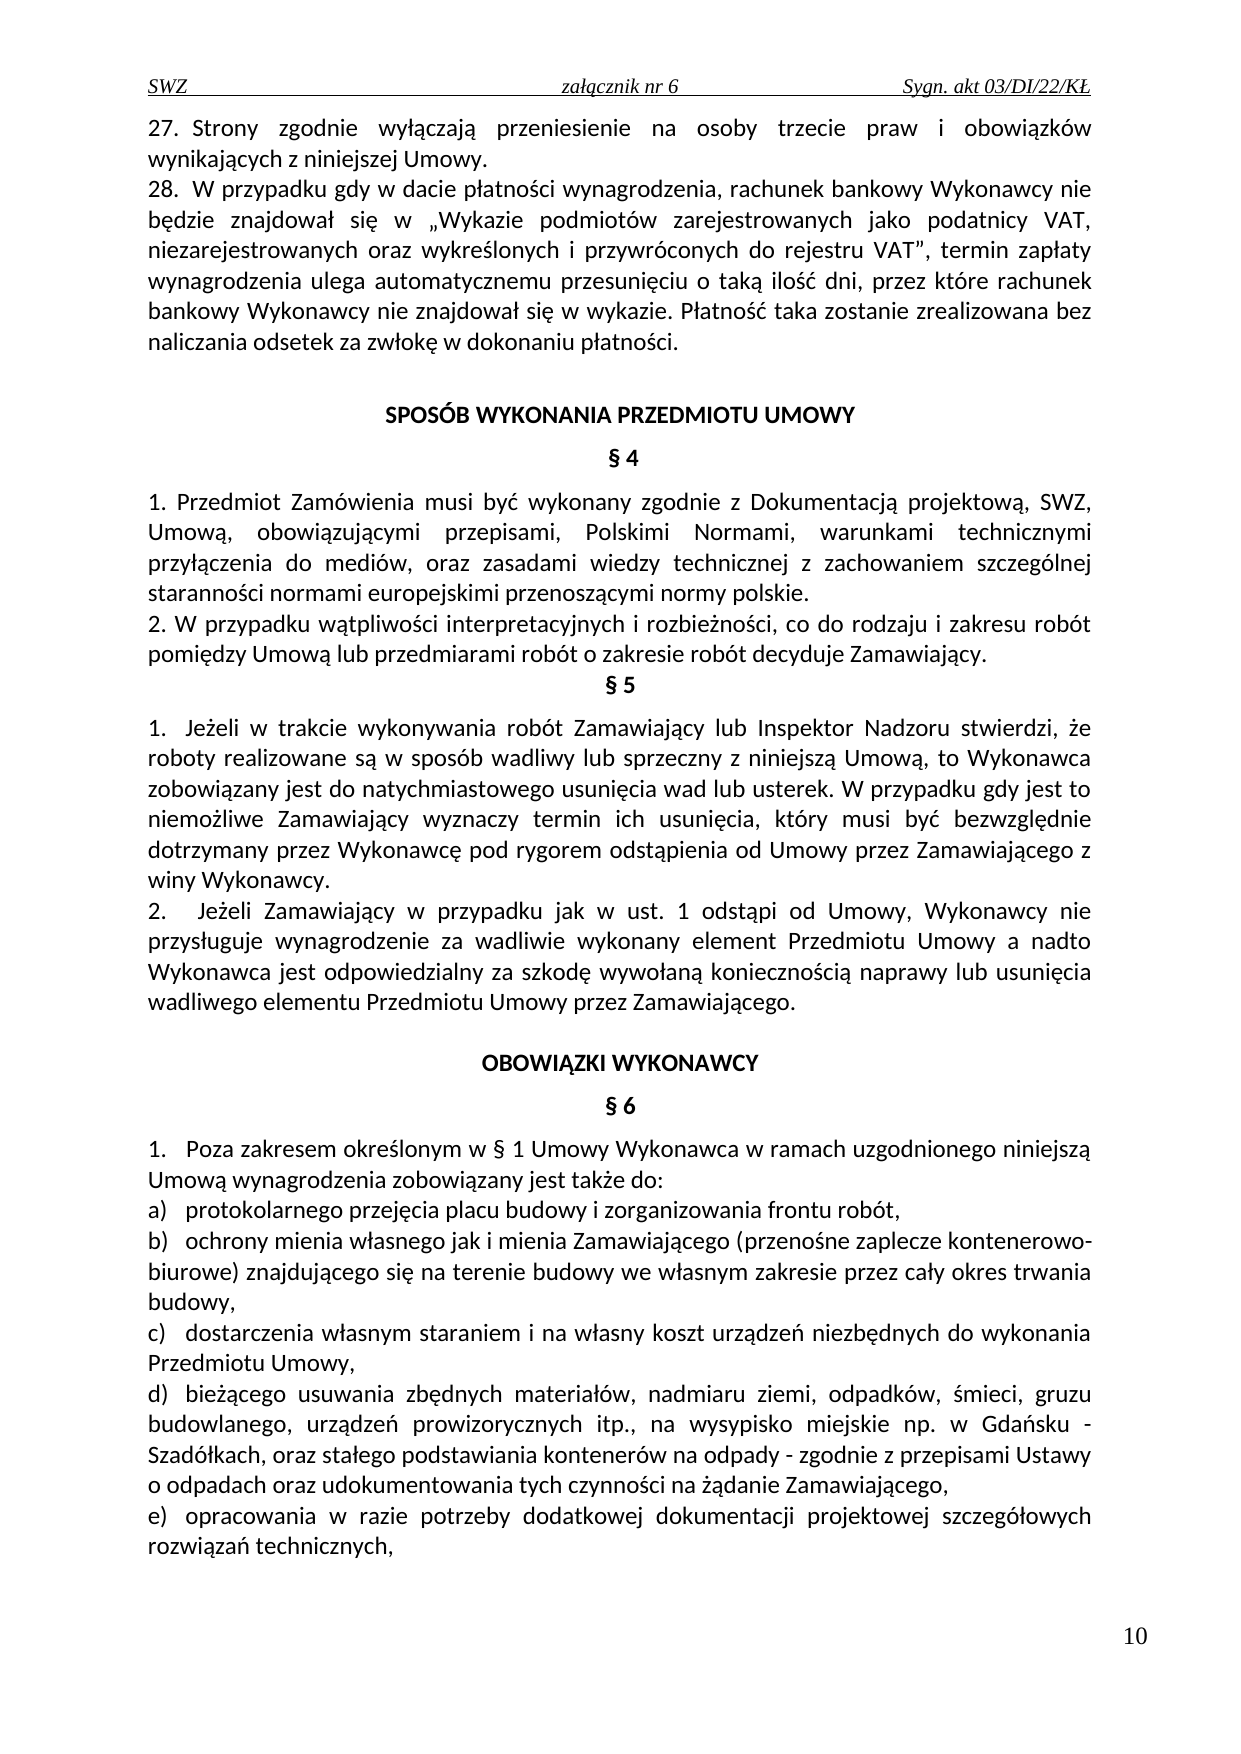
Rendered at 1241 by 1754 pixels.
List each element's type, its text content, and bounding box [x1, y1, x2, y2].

list bieżącego usuwania zbędnych materiałów, nadmiaru ziemi, odpadków, śmieci, gruzu budowlanego, urządzeń prowizorycznych itp., na wysypisko miejskie np. w Gdańsku - Szadółkach, oraz stałego podstawiania kontenerów na odpady - zgodnie z przepisami Ustawy o odpadach oraz udokumentowania tych czynności na żądanie Zamawiającego, [148, 1378, 1093, 1500]
text § 4 [148, 443, 1093, 473]
list dostarczenia własnym staraniem i na własny koszt urządzeń niezbędnych do wykonania Przedmiotu Umowy, [148, 1317, 1093, 1378]
list Jeżeli Zamawiający w przypadku jak w ust. 1 odstąpi od Umowy, Wykonawcy nie przysługuje wynagrodzenie za wadliwie wykonany element Przedmiotu Umowy a nadto Wykonawca jest odpowiedzialny za szkodę wywołaną koniecznością naprawy lub usunięcia wadliwego elementu Przedmiotu Umowy przez Zamawiającego. [148, 895, 1093, 1017]
text OBOWIĄZKI WYKONAWCY [148, 1047, 1093, 1078]
list Strony zgodnie wyłączają przeniesienie na osoby trzecie praw i obowiązków wynikających z niniejszej Umowy. [148, 112, 1093, 173]
list Jeżeli w trakcie wykonywania robót Zamawiający lub Inspektor Nadzoru stwierdzi, że roboty realizowane są w sposób wadliwy lub sprzeczny z niniejszą Umową, to Wykonawca zobowiązany jest do natychmiastowego usunięcia wad lub usterek. W przypadku gdy jest to niemożliwe Zamawiający wyznaczy termin ich usunięcia, który musi być bezwzględnie dotrzymany przez Wykonawcę pod rygorem odstąpienia od Umowy przez Zamawiającego z winy Wykonawcy. [148, 712, 1093, 895]
text 1. Poza zakresem określonym w § 1 Umowy Wykonawca w ramach uzgodnionego niniejszą Umową wynagrodzenia zobowiązany jest także do: [148, 1133, 1093, 1194]
text § 5 [148, 669, 1093, 699]
list ochrony mienia własnego jak i mienia Zamawiającego (przenośne zaplecze kontenerowo-biurowe) znajdującego się na terenie budowy we własnym zakresie przez cały okres trwania budowy, [148, 1225, 1093, 1317]
text § 6 [148, 1091, 1093, 1121]
text SPOSÓB WYKONANIA PRZEDMIOTU UMOWY [148, 399, 1093, 430]
subtitle W przypadku gdy w dacie płatności wynagrodzenia, rachunek bankowy Wykonawcy nie będzie znajdował się w „Wykazie podmiotów zarejestrowanych jako podatnicy VAT, niezarejestrowanych oraz wykreślonych i przywróconych do rejestru VAT”, termin zapłaty wynagrodzenia ulega automatycznemu przesunięciu o taką ilość dni, przez które rachunek bankowy Wykonawcy nie znajdował się w wykazie. Płatność taka zostanie zrealizowana bez naliczania odsetek za zwłokę w dokonaniu płatności. [148, 173, 1093, 357]
list opracowania w razie potrzeby dodatkowej dokumentacji projektowej szczegółowych rozwiązań technicznych, [148, 1500, 1093, 1561]
list protokolarnego przejęcia placu budowy i zorganizowania frontu robót, [148, 1194, 1093, 1225]
text 2. W przypadku wątpliwości interpretacyjnych i rozbieżności, co do rodzaju i zakresu robót pomiędzy Umową lub przedmiarami robót o zakresie robót decyduje Zamawiający. [148, 608, 1093, 669]
text 1. Przedmiot Zamówienia musi być wykonany zgodnie z Dokumentacją projektową, SWZ, Umową, obowiązującymi przepisami, Polskimi Normami, warunkami technicznymi przyłączenia do mediów, oraz zasadami wiedzy technicznej z zachowaniem szczególnej staranności normami europejskimi przenoszącymi normy polskie. [148, 486, 1093, 608]
